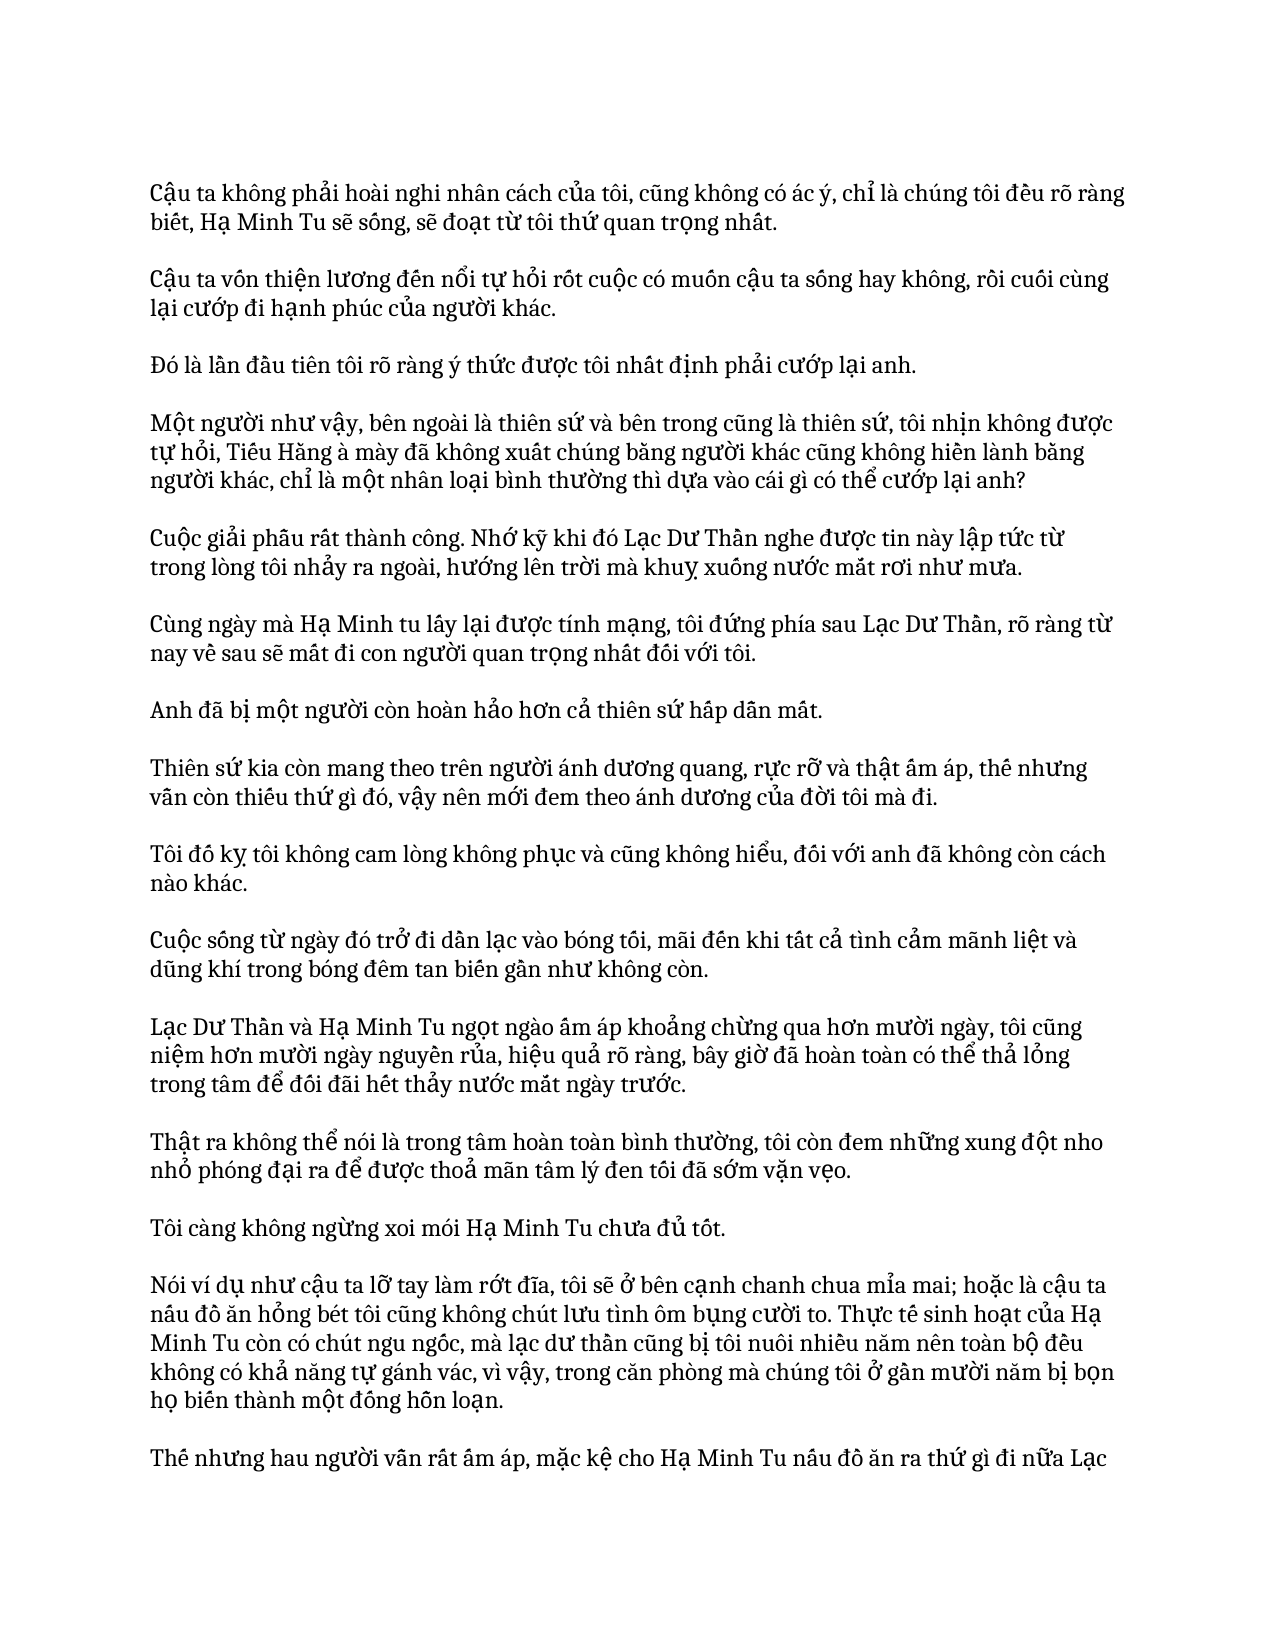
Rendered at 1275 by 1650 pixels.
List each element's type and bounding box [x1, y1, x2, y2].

text [150, 150, 1125, 1472]
